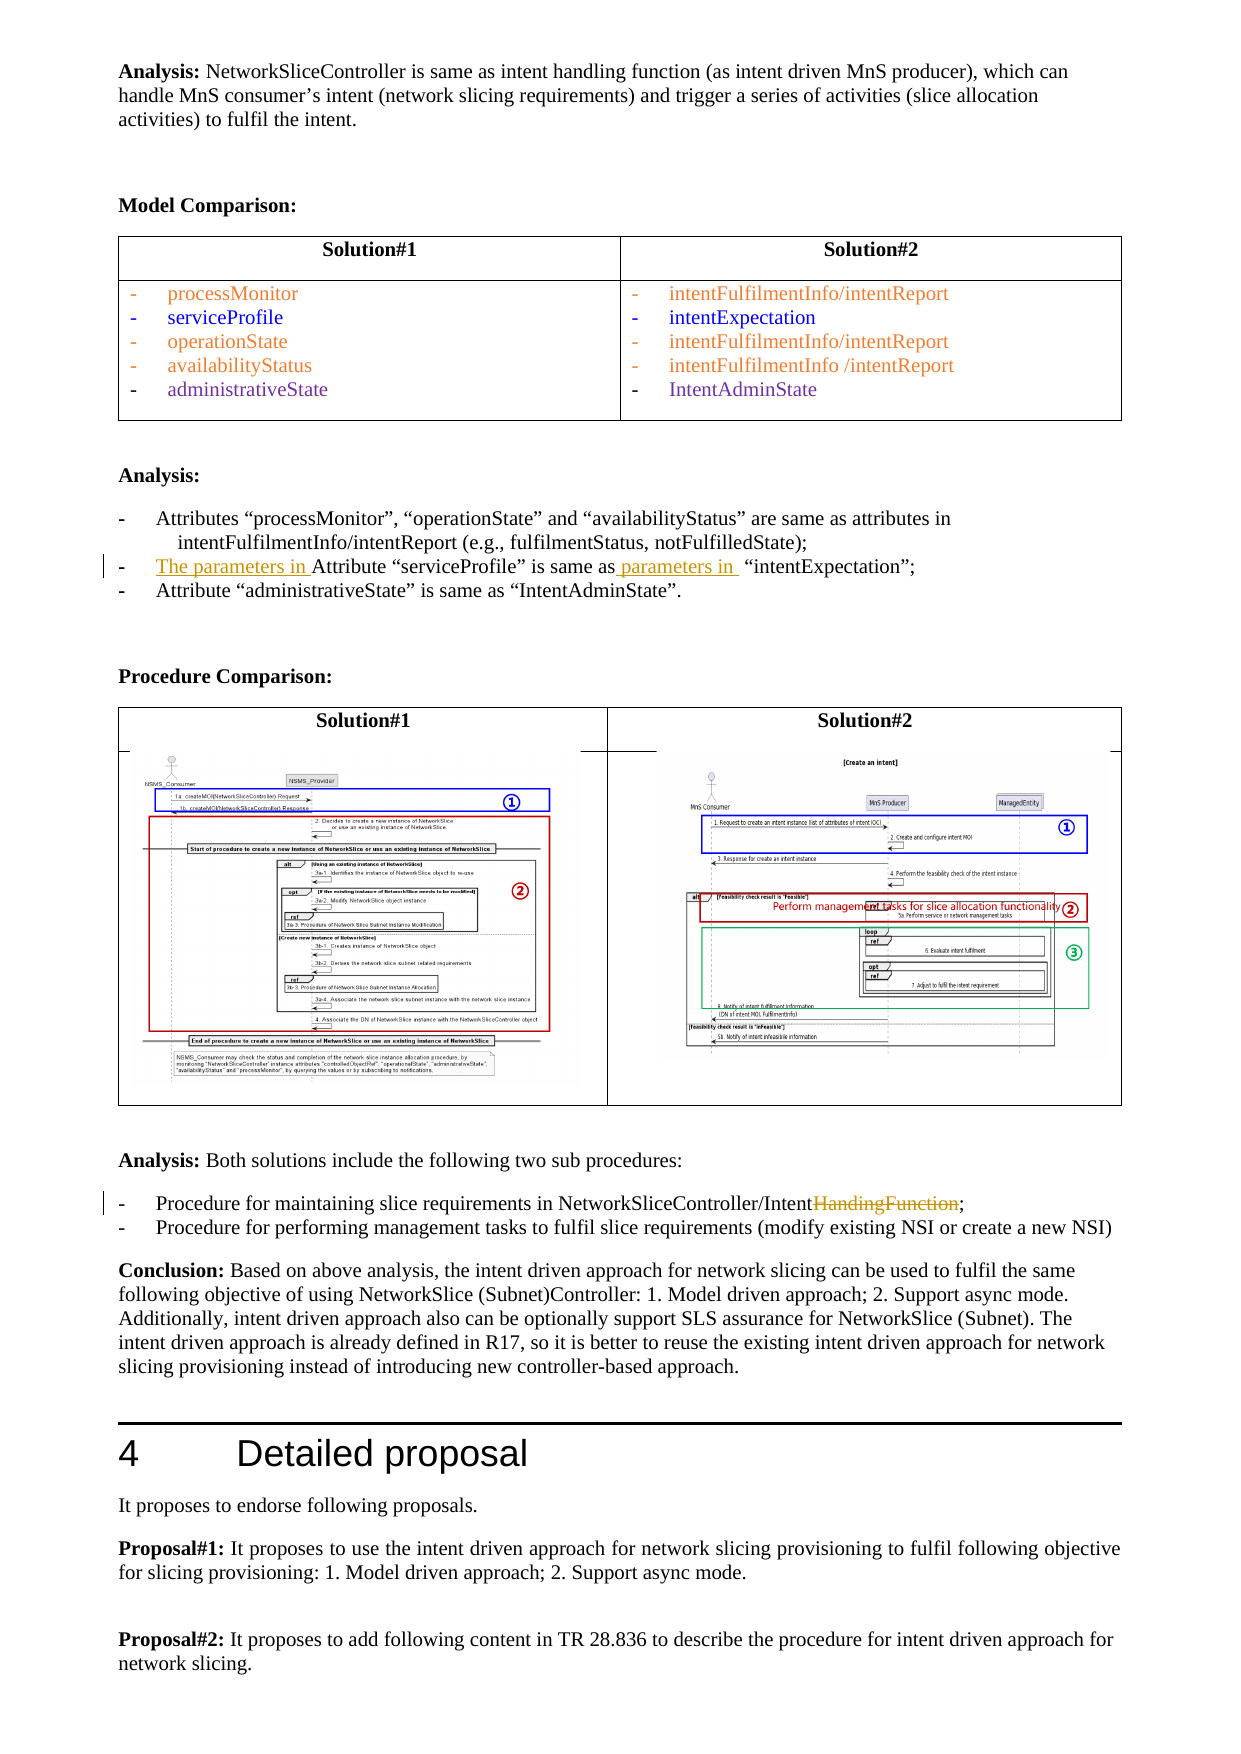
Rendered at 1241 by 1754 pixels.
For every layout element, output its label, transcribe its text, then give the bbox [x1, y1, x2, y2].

subtitle 4 Detailed proposal [118, 1425, 1122, 1475]
text Analysis: Both solutions include the following two sub procedures: [118, 1148, 1122, 1172]
table_header Solution#2 [621, 237, 1121, 279]
list Procedure for maintaining slice requirements in NetworkSliceController/Intent; [118, 1191, 1122, 1215]
picture [656, 751, 1111, 1062]
list Attribute “administrativeState” is same as “IntentAdminState”. [118, 578, 1122, 602]
text Model Comparison: [118, 193, 1122, 217]
text Analysis: [118, 463, 1122, 487]
text It proposes to endorse following proposals. [118, 1493, 1122, 1517]
text Proposal#1: It proposes to use the intent driven approach for network slicing provisioning to fulfil following objective for slicing provisioning: 1. Model driven approach; 2. Support async mode. [118, 1536, 1122, 1584]
text Proposal#2: It proposes to add following content in TR 28.836 to describe the procedure for intent driven approach for network slicing. [118, 1627, 1122, 1675]
list Attributes “processMonitor”, “operationState” and “availabilityStatus” are same as attributes in intentFulfilmentInfo/intentReport (e.g., fulfilmentStatus, notFulfilledState); [118, 506, 1122, 554]
list Attribute “serviceProfile” is same as “intentExpectation”; [118, 554, 1122, 578]
picture [129, 751, 581, 1086]
table_header Solution#1 [119, 237, 620, 279]
table_cell [119, 752, 607, 1104]
table_header Solution#1 [119, 708, 607, 751]
table_cell processMonitor serviceProfile operationState availabilityStatus administrativeState [119, 281, 620, 419]
list Procedure for performing management tasks to fulfil slice requirements (modify existing NSI or create a new NSI) [118, 1215, 1122, 1239]
text Analysis: NetworkSliceController is same as intent handling function (as intent driven MnS producer), which can handle MnS consumer’s intent (network slicing requirements) and trigger a series of activities (slice allocation activities) to fulfil the intent. [118, 59, 1122, 131]
table_cell intentFulfilmentInfo/intentReport intentExpectation intentFulfilmentInfo/intentReport intentFulfilmentInfo /intentReport IntentAdminState [621, 281, 1121, 419]
text Procedure Comparison: [118, 664, 1122, 688]
table_header Solution#2 [608, 708, 1121, 751]
table_cell [608, 752, 1121, 1104]
text Conclusion: Based on above analysis, the intent driven approach for network slicing can be used to fulfil the same following objective of using NetworkSlice (Subnet)Controller: 1. Model driven approach; 2. Support async mode. Additionally, intent driven approach also can be optionally support SLS assurance for NetworkSlice (Subnet). The intent driven approach is already defined in R17, so it is better to reuse the existing intent driven approach for network slicing provisioning instead of introducing new controller-based approach. [118, 1258, 1122, 1378]
